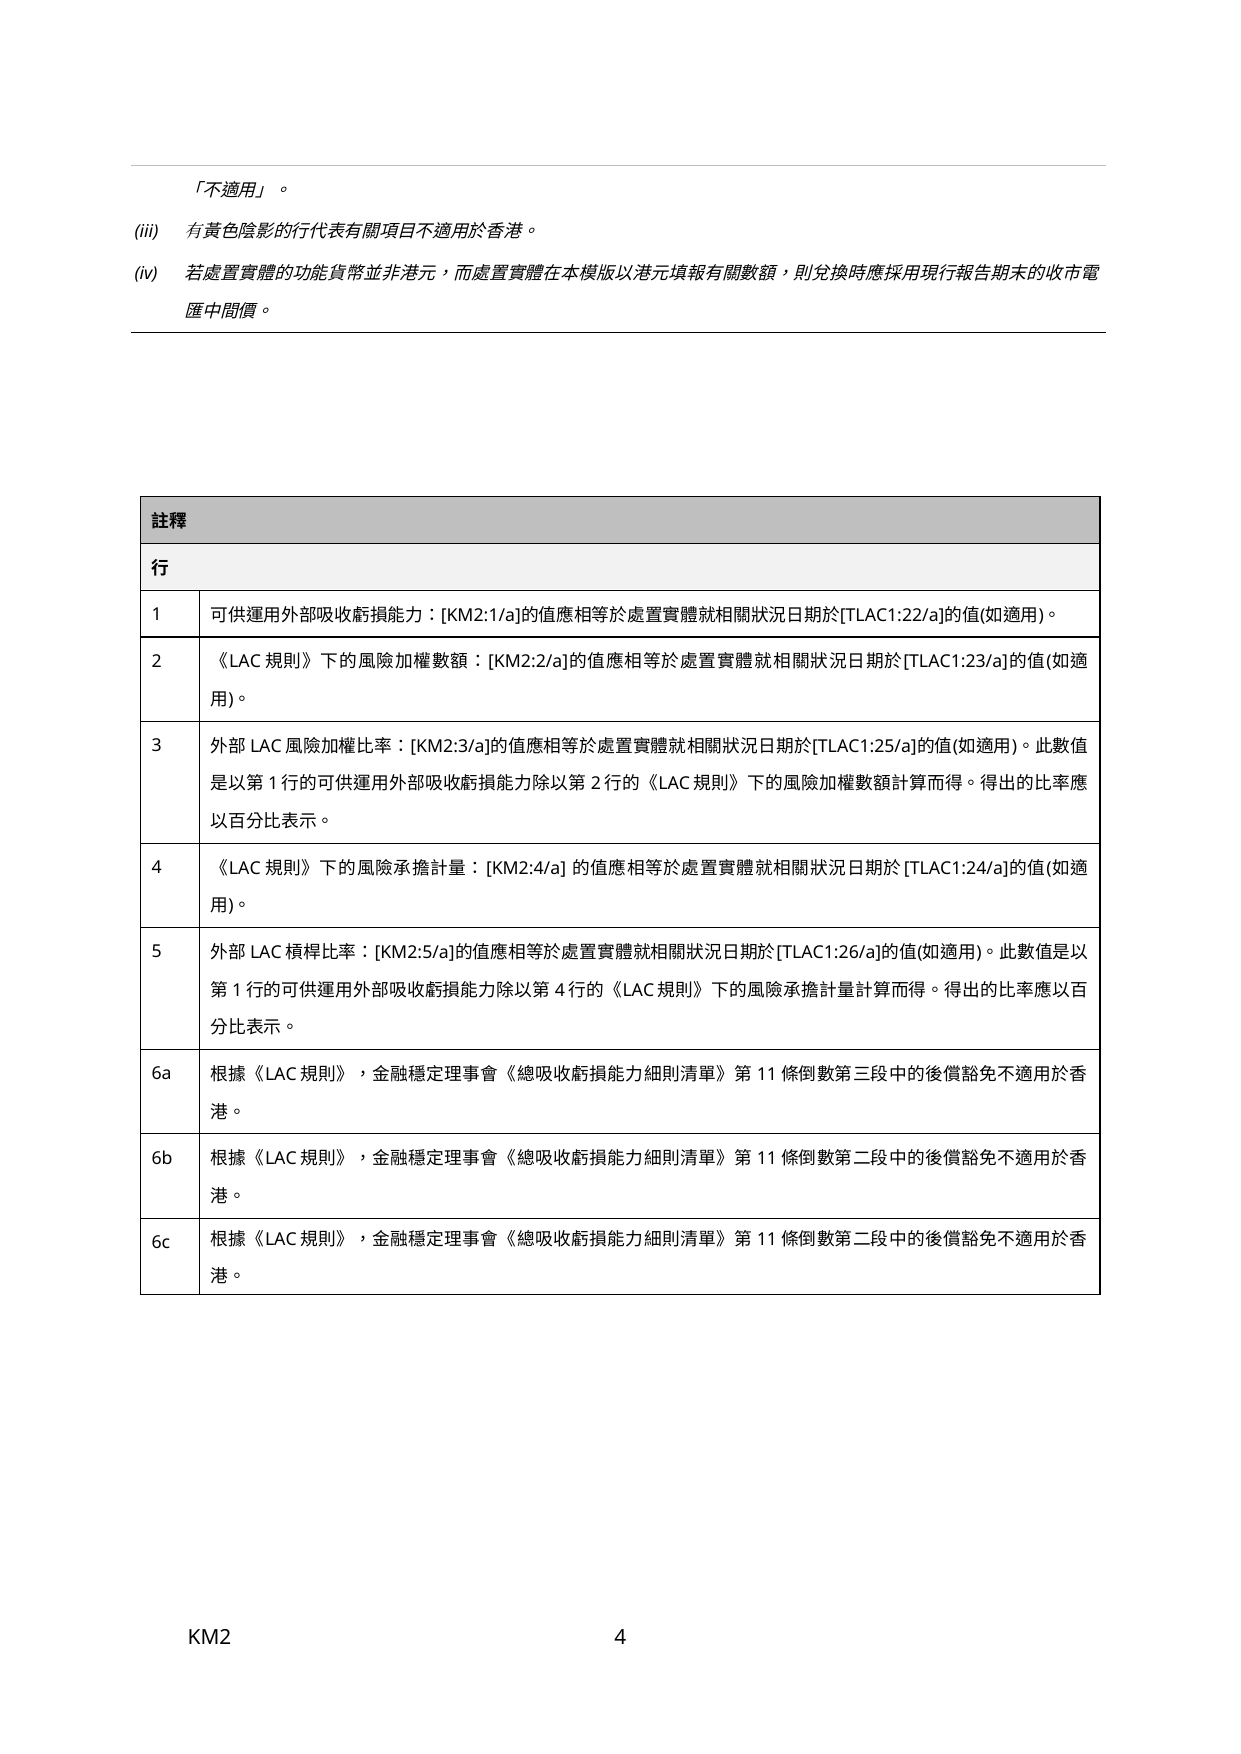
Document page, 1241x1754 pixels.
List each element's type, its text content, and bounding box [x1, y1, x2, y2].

table_cell 可供運用外部吸收虧損能力：[KM2:1/a]的值應相等於處置實體就相關狀況日期於[TLAC1:22/a]的值(如適用)。 [200, 591, 1099, 636]
table_cell 4 [141, 844, 199, 927]
table_cell 《LAC規則》下的風險承擔計量：[KM2:4/a] 的值應相等於處置實體就相關狀況日期於[TLAC1:24/a]的值(如適用)。 [200, 844, 1099, 927]
table_cell 1 [141, 591, 199, 636]
table_header 註釋 [141, 497, 1099, 543]
table_cell 行 [141, 544, 1099, 589]
table_cell 根據《LAC規則》，金融穩定理事會《總吸收虧損能力細則清單》第11條倒數第三段中的後償豁免不適用於香港。 [200, 1050, 1099, 1133]
table_cell 根據《LAC規則》，金融穩定理事會《總吸收虧損能力細則清單》第11條倒數第二段中的後償豁免不適用於香港。 [200, 1134, 1099, 1218]
table_cell 2 [141, 638, 199, 721]
table_cell 6c [141, 1219, 199, 1294]
table_cell 6a [141, 1050, 199, 1133]
table_cell 《LAC規則》下的風險加權數額：[KM2:2/a]的值應相等於處置實體就相關狀況日期於[TLAC1:23/a]的值(如適用)。 [200, 638, 1099, 721]
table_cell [131, 166, 1106, 332]
table_cell 3 [141, 722, 199, 843]
table_cell 外部LAC風險加權比率：[KM2:3/a]的值應相等於處置實體就相關狀況日期於[TLAC1:25/a]的值(如適用)。此數值是以第1行的可供運用外部吸收虧損能力除以第2行的《LAC規則》下的風險加權數額計算而得。得出的比率應以百分比表示。 [200, 722, 1099, 843]
table_cell 根據《LAC規則》，金融穩定理事會《總吸收虧損能力細則清單》第11條倒數第二段中的後償豁免不適用於香港。 [200, 1219, 1099, 1294]
table_cell 外部LAC槓桿比率：[KM2:5/a]的值應相等於處置實體就相關狀況日期於[TLAC1:26/a]的值(如適用)。此數值是以第1行的可供運用外部吸收虧損能力除以第4行的《LAC規則》下的風險承擔計量計算而得。得出的比率應以百分比表示。 [200, 928, 1099, 1049]
table_cell 6b [141, 1134, 199, 1218]
table_cell 5 [141, 928, 199, 1049]
